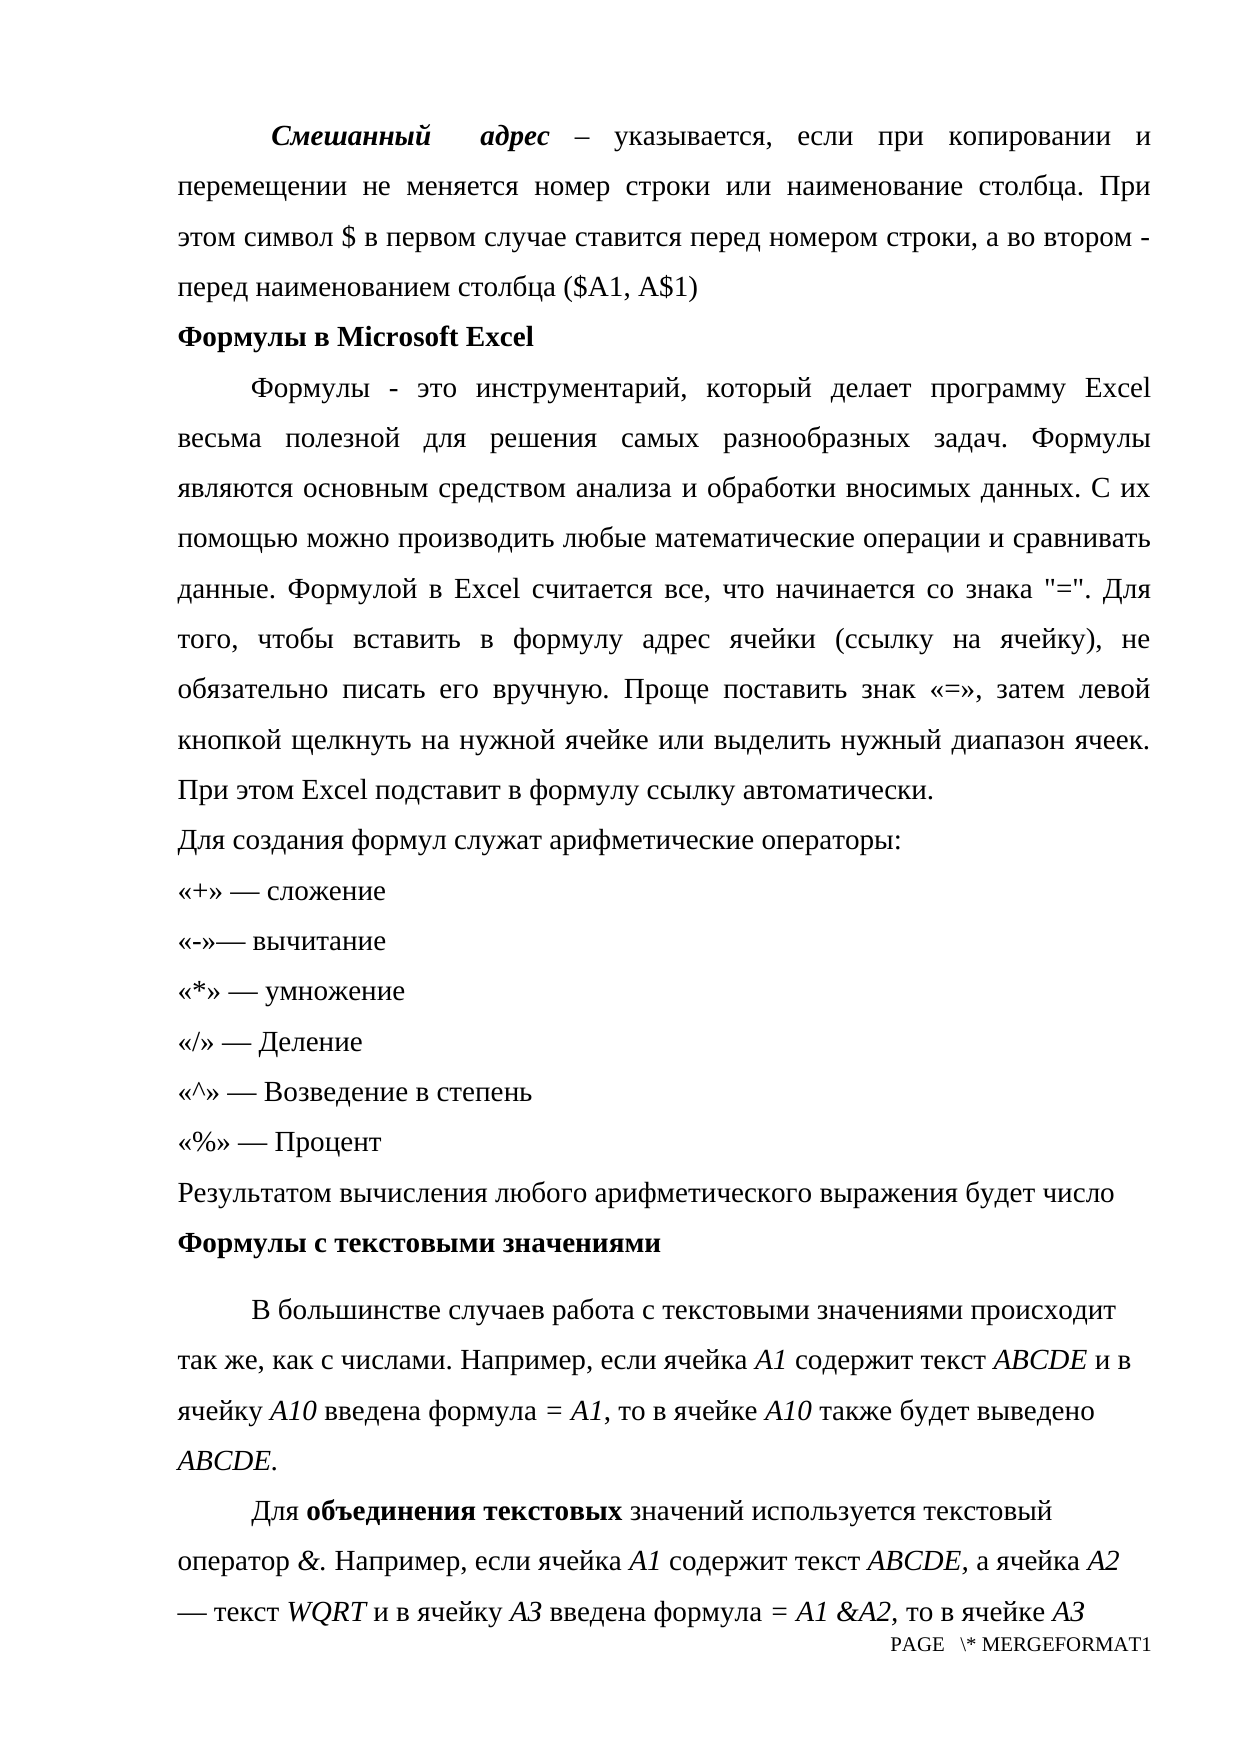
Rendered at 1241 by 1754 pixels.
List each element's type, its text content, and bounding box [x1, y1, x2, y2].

text В большинстве случаев работа с текстовыми значениями происходит так же, как с числами. Например, если ячейка А1 содержит текст ABCDE и в ячейку А10 введена формула = А1, то в ячейке А10 также будет выведено ABCDE. [177, 1292, 1152, 1476]
text Формулы - это инструментарий, который делает программу Excel весьма полезной для решения самых разнообразных задач. Формулы являются основным средством анализа и обработки вносимых данных. С их помощью можно производить любые математические операции и сравнивать данные. Формулой в Excel считается все, что начинается со знака "=". Для того, чтобы вставить в формулу адрес ячейки (ссылку на ячейку), не обязательно писать его вручную. Проще поставить знак «=», затем левой кнопкой щелкнуть на нужной ячейке или выделить нужный диапазон ячеек. При этом Excel подставит в формулу ссылку автоматически. [177, 370, 1152, 806]
text Формулы с текстовыми значениями [177, 1225, 1152, 1258]
text «/» — Деление [177, 1024, 1152, 1057]
text «^» — Возведение в степень [177, 1074, 1152, 1108]
text Формулы в Microsoft Excel [177, 319, 1152, 353]
text «*» — умножение [177, 973, 1152, 1007]
text «%» — Процент [177, 1124, 1152, 1158]
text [177, 1493, 1152, 1627]
text «+» — сложение [177, 873, 1152, 906]
text «-»— вычитание [177, 923, 1152, 957]
text Результатом вычисления любого арифметического выражения будет число [177, 1175, 1152, 1208]
text Для создания формул служат арифметические операторы: [177, 822, 1152, 856]
text Смешанный адрес – указывается, если при копировании и перемещении не меняется номер строки или наименование столбца. При этом символ $ в первом случае ставится перед номером строки, а во втором - перед наименованием столбца ($A1, A$1) [177, 118, 1152, 303]
